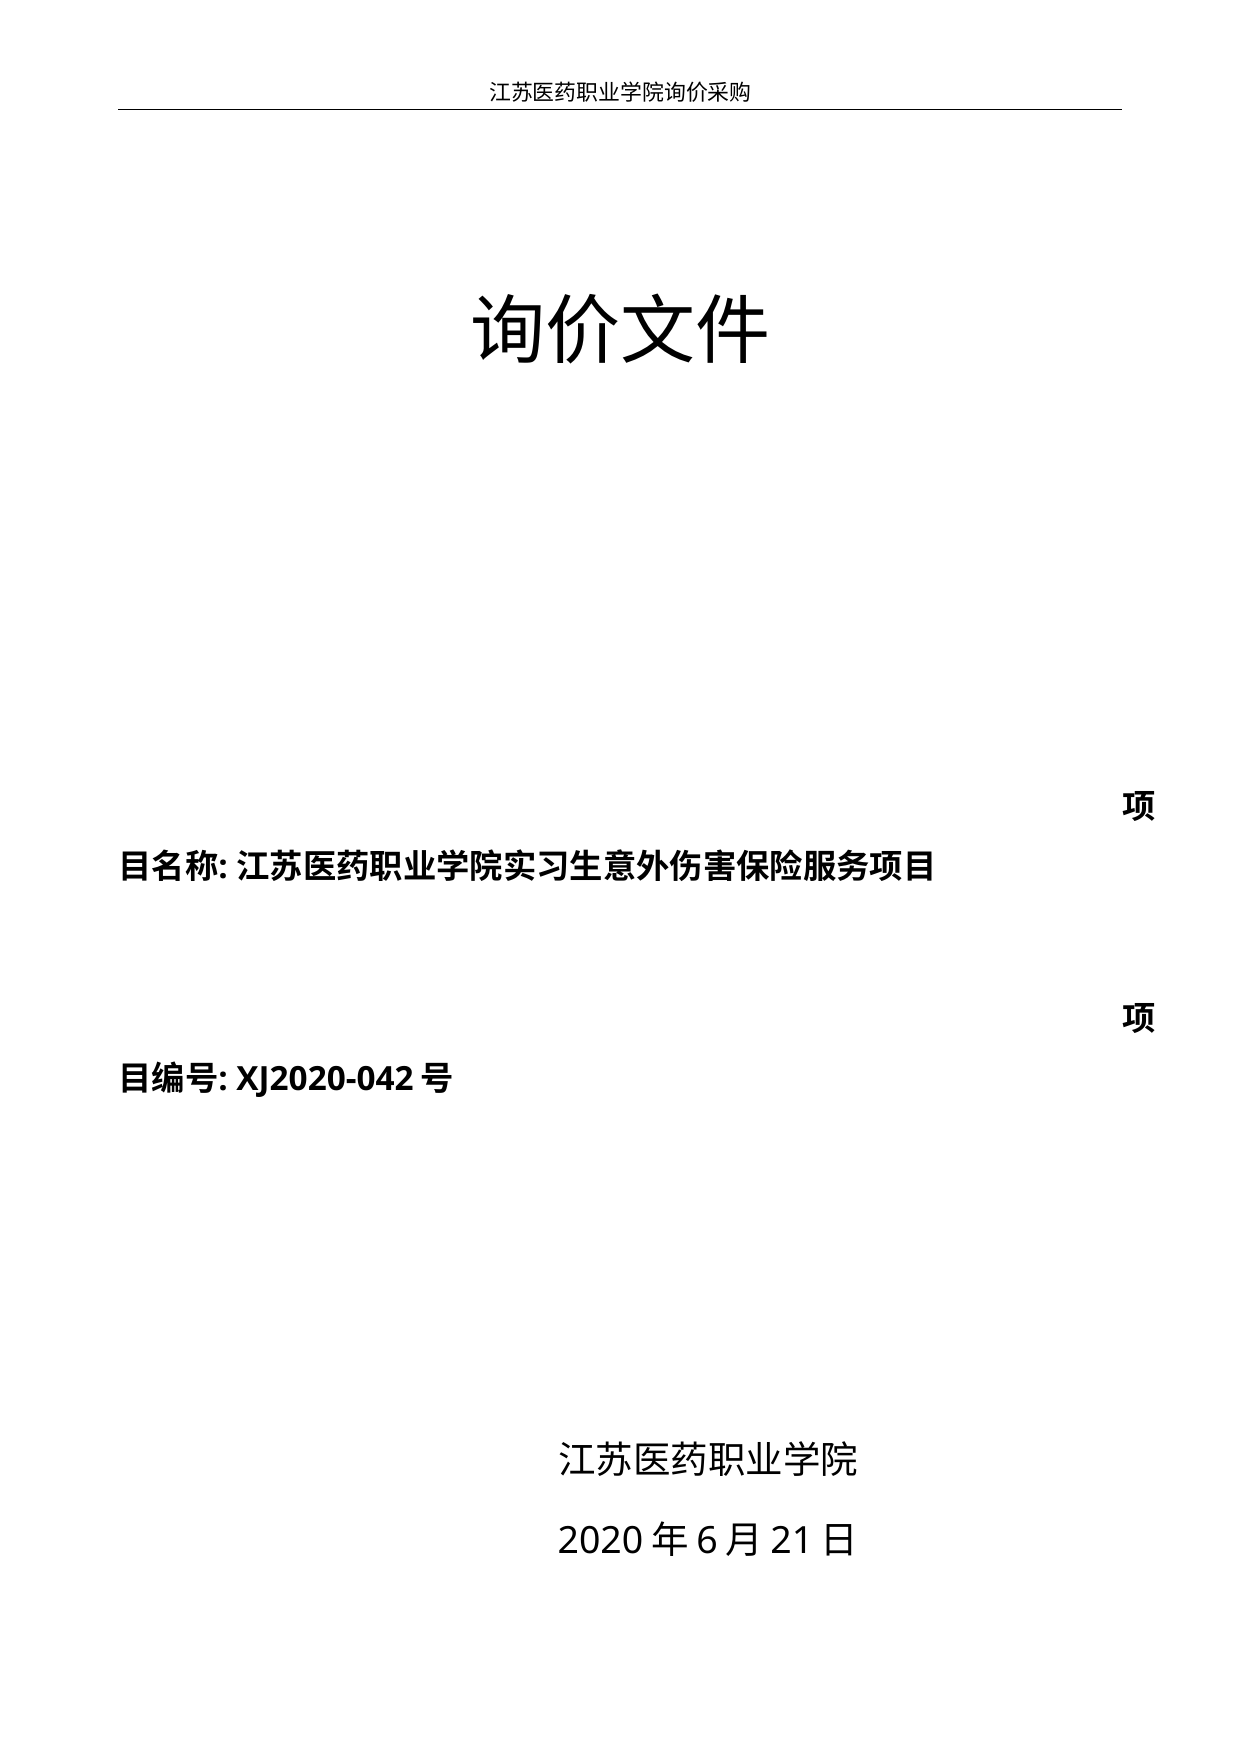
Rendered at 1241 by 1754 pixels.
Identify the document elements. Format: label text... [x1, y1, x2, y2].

text 项目编号: XJ2020-042号 [118, 992, 1122, 1100]
text 项目名称: 江苏医药职业学院实习生意外伤害保险服务项目 [118, 780, 1122, 889]
text 江苏医药职业学院 [118, 1430, 1122, 1484]
text 询价文件 [118, 271, 1122, 379]
